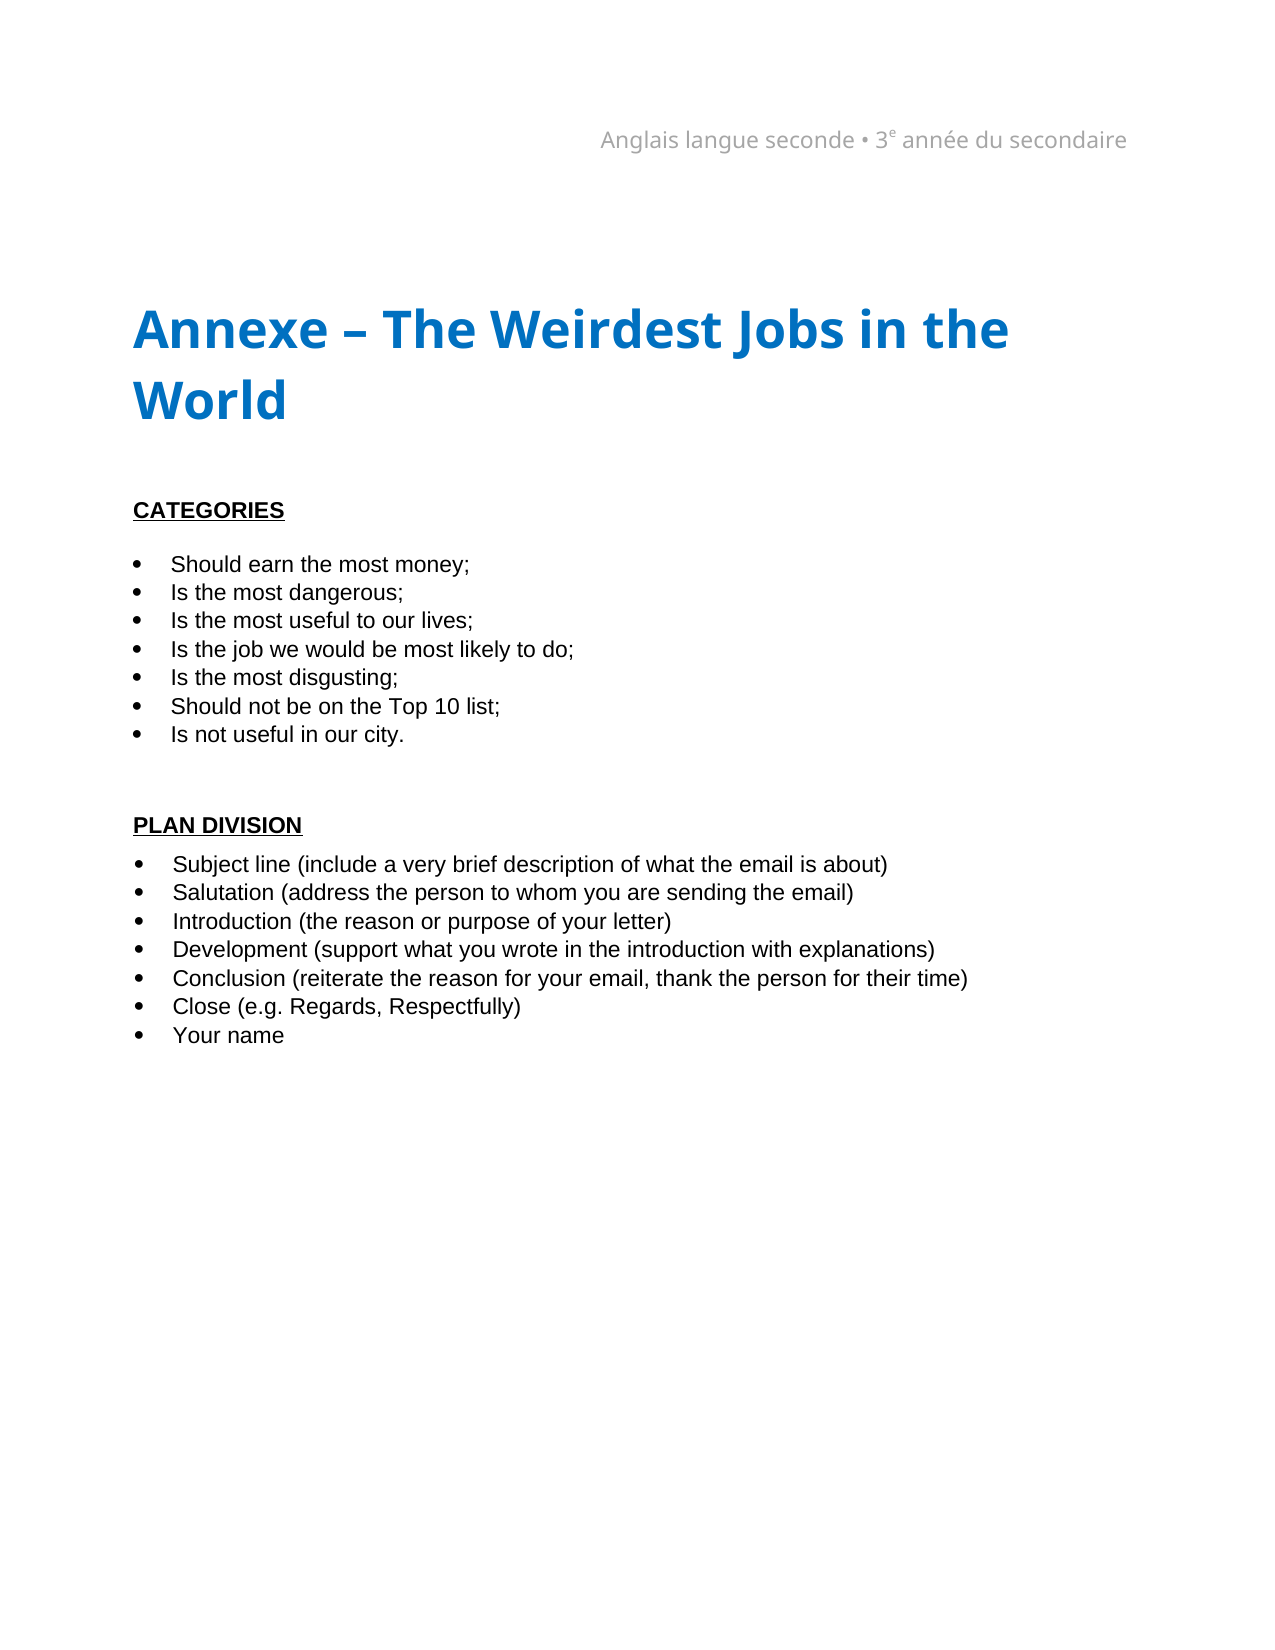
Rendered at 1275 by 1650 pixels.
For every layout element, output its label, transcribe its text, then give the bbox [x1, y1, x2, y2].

text PLAN DIVISION [133, 747, 1127, 838]
list Is the most useful to our lives; [133, 607, 1127, 634]
list Subject line (include a very brief description of what the email is about) [135, 851, 1127, 877]
list Should not be on the Top 10 list; [133, 693, 1127, 719]
text Annexe – The Weirdest Jobs in the World [133, 293, 1127, 434]
list Should earn the most money; [133, 551, 1127, 577]
list Your name [135, 1022, 1127, 1048]
text CATEGORIES [133, 497, 1127, 523]
list Is the most disgusting; [133, 664, 1127, 691]
list Development (support what you wrote in the introduction with explanations) [135, 936, 1127, 963]
list Is the most dangerous; [133, 579, 1127, 605]
list Conclusion (reiterate the reason for your email, thank the person for their time) [135, 965, 1127, 991]
list Is the job we would be most likely to do; [133, 636, 1127, 662]
list Close (e.g. Regards, Respectfully) [135, 993, 1127, 1019]
list Introduction (the reason or purpose of your letter) [135, 908, 1127, 934]
list Is not useful in our city. [133, 721, 1127, 747]
list Salutation (address the person to whom you are sending the email) [135, 879, 1127, 906]
